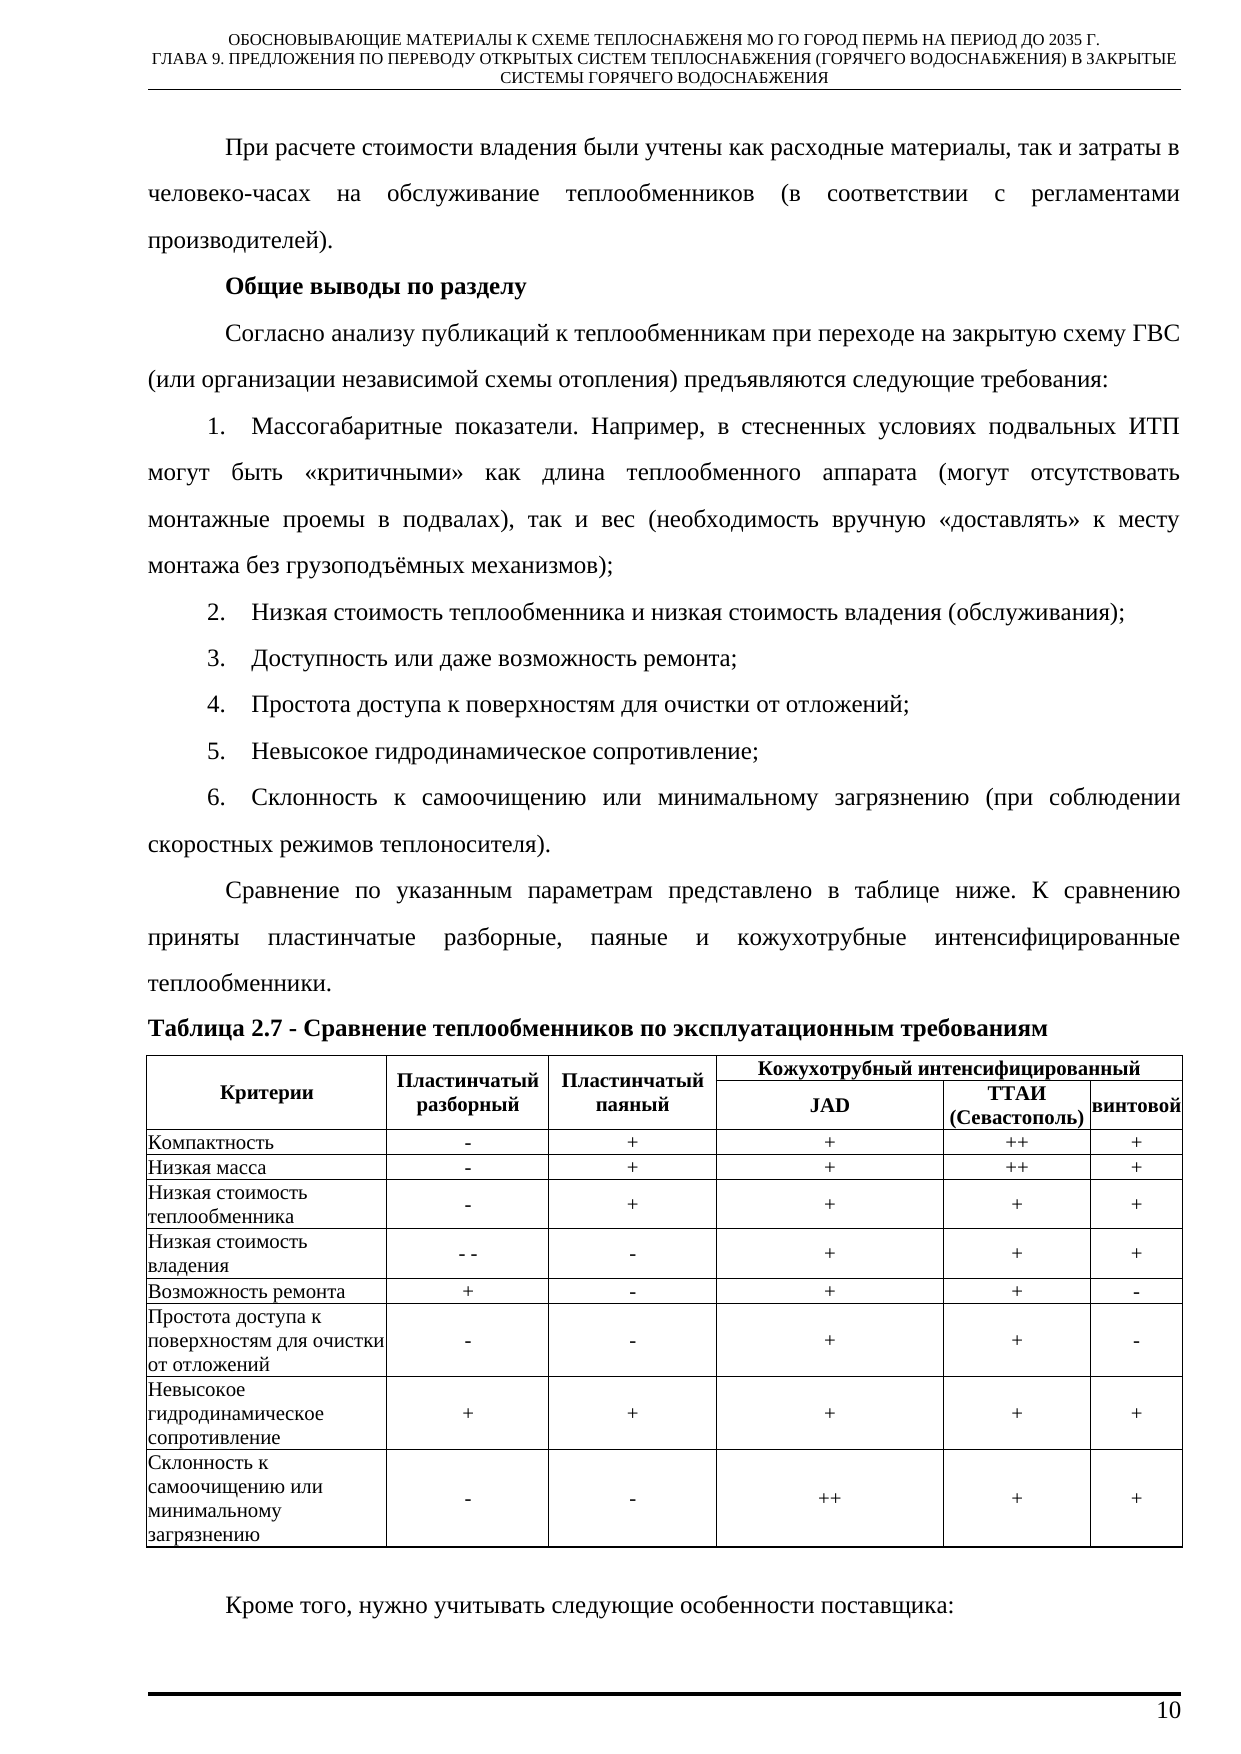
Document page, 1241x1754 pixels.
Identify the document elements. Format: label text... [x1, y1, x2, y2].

table_cell ТТАИ (Севастополь) [944, 1081, 1090, 1129]
table_cell Склонность к самоочищению или минимальному загрязнению [147, 1450, 386, 1546]
table_cell - [387, 1180, 548, 1228]
table_cell + [717, 1180, 943, 1228]
table_cell + [1091, 1180, 1182, 1228]
list Низкая стоимость теплообменника и низкая стоимость владения (обслуживания); [148, 583, 1181, 629]
table_cell + [1091, 1130, 1182, 1154]
table_cell - [549, 1229, 716, 1277]
table_header Пластинчатый разборный [387, 1056, 548, 1129]
table_cell + [717, 1304, 943, 1376]
table_cell + [944, 1450, 1090, 1546]
table_cell - - [387, 1229, 548, 1277]
table_cell - [549, 1304, 716, 1376]
table_cell + [1091, 1229, 1182, 1277]
table_cell + [944, 1279, 1090, 1303]
table_cell + [549, 1130, 716, 1154]
table_cell + [1091, 1450, 1182, 1546]
table_cell + [717, 1130, 943, 1154]
table_cell + [717, 1279, 943, 1303]
list Массогабаритные показатели. Например, в стесненных условиях подвальных ИТП могут быть «критичными» как длина теплообменного аппарата (могут отсутствовать монтажные проемы в подвалах), так и вес (необходимость вручную «доставлять» к месту монтажа без грузоподъёмных механизмов); [148, 397, 1181, 583]
table_cell Возможность ремонта [147, 1279, 386, 1303]
table_cell JAD [717, 1081, 943, 1129]
table_cell + [549, 1155, 716, 1179]
text Кроме того, нужно учитывать следующие особенности поставщика: [148, 1591, 1181, 1619]
table_cell + [944, 1377, 1090, 1449]
list Доступность или даже возможность ремонта; [148, 629, 1181, 676]
text При расчете стоимости владения были учтены как расходные материалы, так и затраты в человеко-часах на обслуживание теплообменников (в соответствии с регламентами производителей). [148, 118, 1181, 258]
table_cell + [387, 1377, 548, 1449]
table_cell + [549, 1377, 716, 1449]
table_cell ++ [944, 1155, 1090, 1179]
table_cell ++ [717, 1450, 943, 1546]
table_cell + [944, 1180, 1090, 1228]
table_cell Низкая стоимость владения [147, 1229, 386, 1277]
table_cell + [717, 1229, 943, 1277]
table_cell Низкая масса [147, 1155, 386, 1179]
table_cell + [944, 1304, 1090, 1376]
table_cell - [387, 1155, 548, 1179]
table_cell + [944, 1229, 1090, 1277]
table_header Пластинчатый паяный [549, 1056, 716, 1129]
table_cell Простота доступа к поверхностям для очистки от отложений [147, 1304, 386, 1376]
text Согласно анализу публикаций к теплообменникам при переходе на закрытую схему ГВС (или организации независимой схемы отопления) предъявляются следующие требования: [148, 304, 1181, 397]
table_cell - [1091, 1279, 1182, 1303]
table_cell - [549, 1279, 716, 1303]
table_cell + [387, 1279, 548, 1303]
table_cell винтовой [1091, 1081, 1182, 1129]
table_header Кожухотрубный интенсифицированный [717, 1056, 1182, 1080]
table_cell Компактность [147, 1130, 386, 1154]
list Невысокое гидродинамическое сопротивление; [148, 722, 1181, 769]
table_cell + [717, 1155, 943, 1179]
table_cell Невысокое гидродинамическое сопротивление [147, 1377, 386, 1449]
table_cell + [1091, 1155, 1182, 1179]
text Сравнение по указанным параметрам представлено в таблице ниже. К сравнению приняты пластинчатые разборные, паяные и кожухотрубные интенсифицированные теплообменники. [148, 862, 1181, 1001]
list Склонность к самоочищению или минимальному загрязнению (при соблюдении скоростных режимов теплоносителя). [148, 769, 1181, 862]
text Общие выводы по разделу [148, 258, 1181, 304]
table_cell - [387, 1450, 548, 1546]
table_cell + [717, 1377, 943, 1449]
table_cell + [549, 1180, 716, 1228]
table_cell - [1091, 1304, 1182, 1376]
table_cell ++ [944, 1130, 1090, 1154]
table_cell - [387, 1130, 548, 1154]
list Простота доступа к поверхностям для очистки от отложений; [148, 676, 1181, 722]
table_cell Низкая стоимость теплообменника [147, 1180, 386, 1228]
table_header Критерии [147, 1056, 386, 1129]
table_cell - [387, 1304, 548, 1376]
table_cell - [549, 1450, 716, 1546]
table_cell + [1091, 1377, 1182, 1449]
